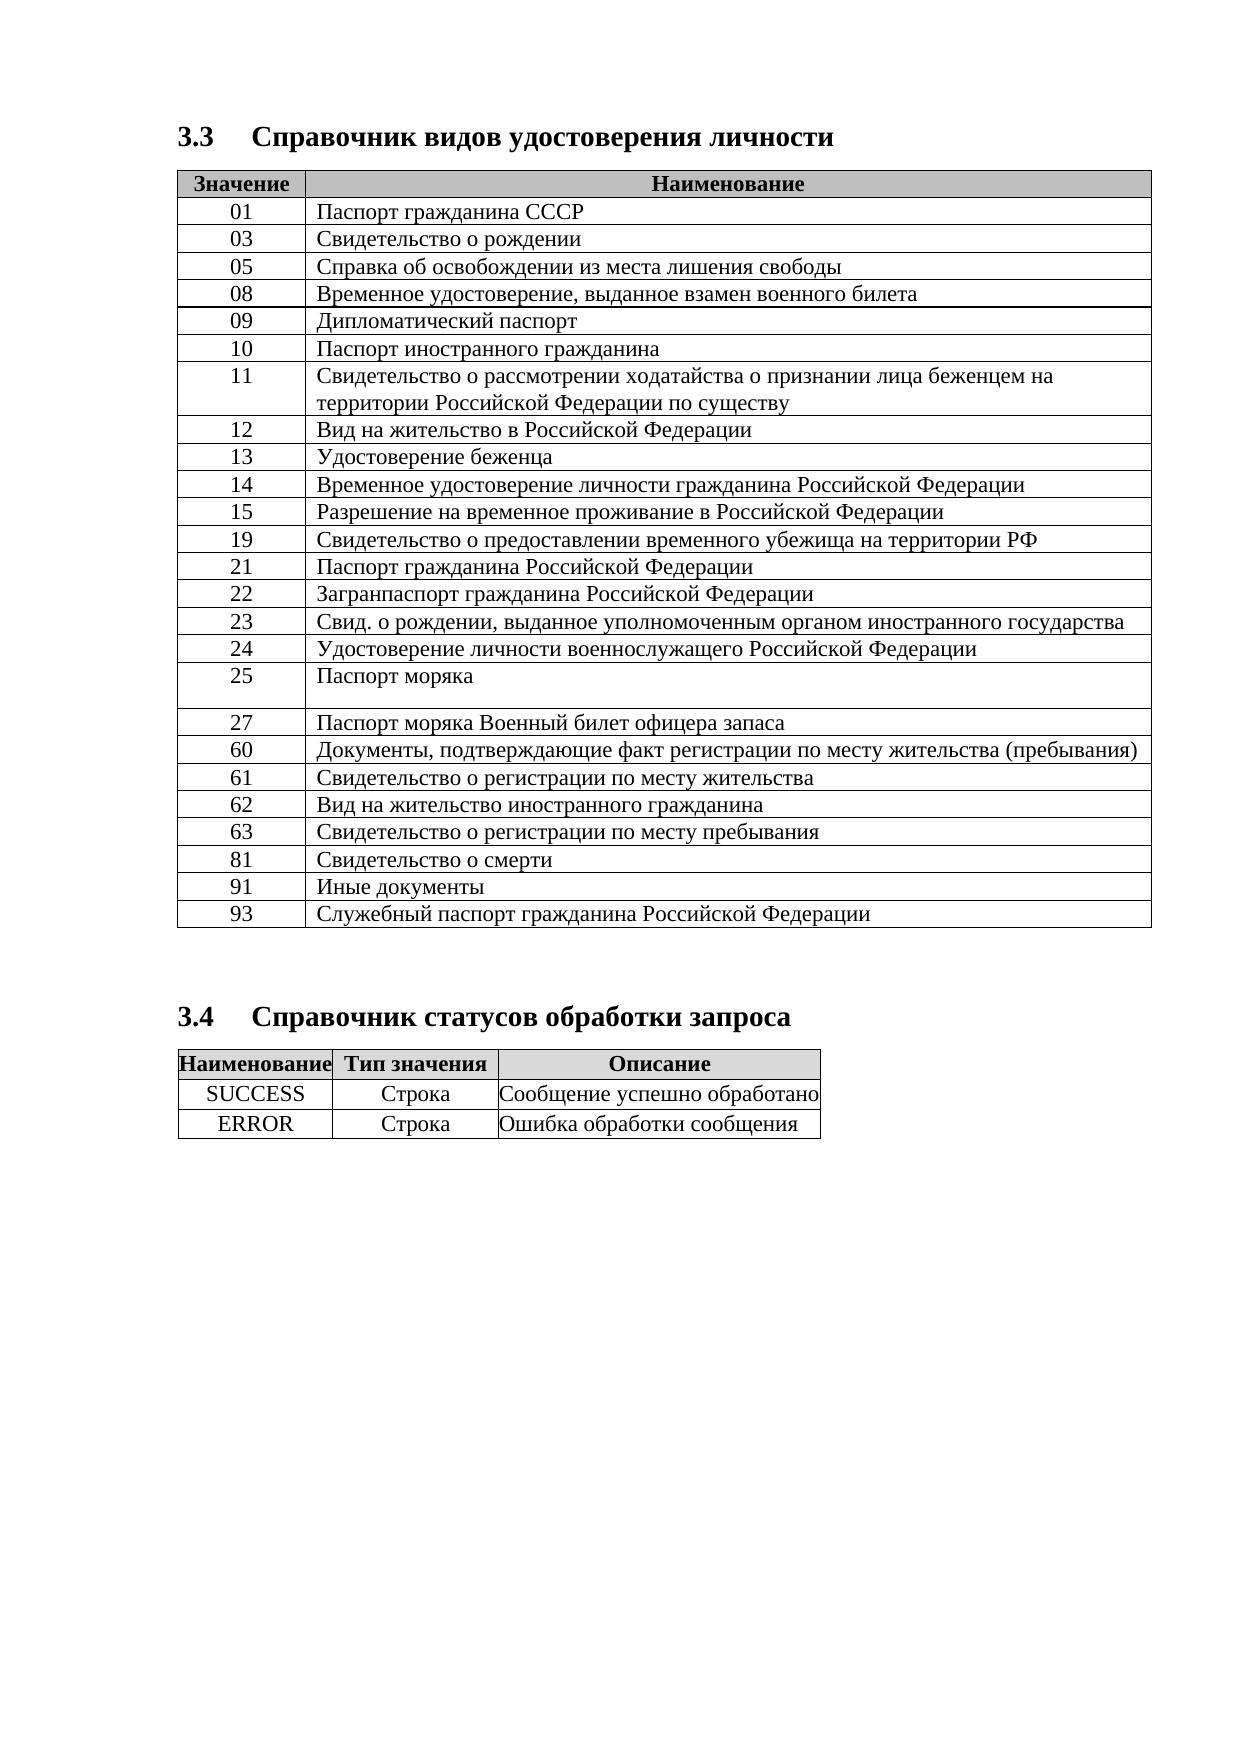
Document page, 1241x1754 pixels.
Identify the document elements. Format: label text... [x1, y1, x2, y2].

table_cell Вид на жительство в Российской Федерации [306, 416, 1151, 442]
table_cell Паспорт гражданина Российской Федерации [306, 553, 1151, 579]
table_cell 81 [178, 846, 305, 872]
table_cell 60 [178, 736, 305, 762]
table_cell Иные документы [306, 873, 1151, 899]
table_cell Строка [333, 1110, 498, 1138]
table_cell Временное удостоверение личности гражданина Российской Федерации [306, 471, 1151, 497]
table_cell 91 [178, 873, 305, 899]
table_cell SUCCESS [179, 1080, 332, 1109]
table_cell Временное удостоверение, выданное взамен военного билета [306, 280, 1151, 306]
table_cell 09 [178, 308, 305, 334]
table_cell ERROR [179, 1110, 332, 1138]
table_cell Разрешение на временное проживание в Российской Федерации [306, 498, 1151, 524]
table_cell Удостоверение личности военнослужащего Российской Федерации [306, 635, 1151, 662]
table_cell 23 [178, 608, 305, 634]
table_cell Свидетельство о регистрации по месту пребывания [306, 818, 1151, 845]
table_cell 25 [178, 663, 305, 708]
table_cell 21 [178, 553, 305, 579]
table_cell 93 [178, 901, 305, 927]
table_cell Свидетельство о предоставлении временного убежища на территории РФ [306, 526, 1151, 552]
table_cell 08 [178, 280, 305, 306]
table_cell 61 [178, 764, 305, 790]
table_cell Паспорт иностранного гражданина [306, 335, 1151, 361]
table_cell Вид на жительство иностранного гражданина [306, 791, 1151, 817]
table_cell 05 [178, 253, 305, 279]
table_cell Документы, подтверждающие факт регистрации по месту жительства (пребывания) [306, 736, 1151, 762]
table_header Значение [178, 171, 305, 197]
table_cell 03 [178, 225, 305, 252]
table_cell Сообщение успешно обработано [499, 1080, 820, 1109]
table_cell Справка об освобождении из места лишения свободы [306, 253, 1151, 279]
table_cell Ошибка обработки сообщения [499, 1110, 820, 1138]
table_cell 12 [178, 416, 305, 442]
table_cell Свидетельство о рассмотрении ходатайства о признании лица беженцем на территории Российской Федерации по существу [306, 362, 1151, 415]
table_cell 19 [178, 526, 305, 552]
table_cell Свид. о рождении, выданное уполномоченным органом иностранного государства [306, 608, 1151, 634]
table_cell Свидетельство о смерти [306, 846, 1151, 872]
table_cell Строка [333, 1080, 498, 1109]
table_cell 14 [178, 471, 305, 497]
table_cell Загранпаспорт гражданина Российской Федерации [306, 580, 1151, 607]
table_cell 62 [178, 791, 305, 817]
table_cell 22 [178, 580, 305, 607]
table_cell Свидетельство о рождении [306, 225, 1151, 252]
table_header Наименование [306, 171, 1151, 197]
table_cell Свидетельство о регистрации по месту жительства [306, 764, 1151, 790]
table_header Описание [499, 1050, 820, 1079]
table_header Тип значения [333, 1050, 498, 1079]
table_cell Дипломатический паспорт [306, 308, 1151, 334]
table_cell 15 [178, 498, 305, 524]
table_cell Паспорт моряка Военный билет офицера запаса [306, 709, 1151, 735]
subtitle Справочник статусов обработки запроса [177, 999, 1152, 1032]
subtitle Справочник видов удостоверения личности [177, 119, 1152, 153]
table_cell Паспорт моряка [306, 663, 1151, 708]
table_cell 27 [178, 709, 305, 735]
table_cell Служебный паспорт гражданина Российской Федерации [306, 901, 1151, 927]
table_cell 10 [178, 335, 305, 361]
table_cell 01 [178, 198, 305, 224]
table_cell 24 [178, 635, 305, 662]
table_header Наименование [179, 1050, 332, 1079]
table_cell Удостоверение беженца [306, 444, 1151, 470]
table_cell Паспорт гражданина СССР [306, 198, 1151, 224]
table_cell 63 [178, 818, 305, 845]
table_cell 11 [178, 362, 305, 415]
table_cell 13 [178, 444, 305, 470]
